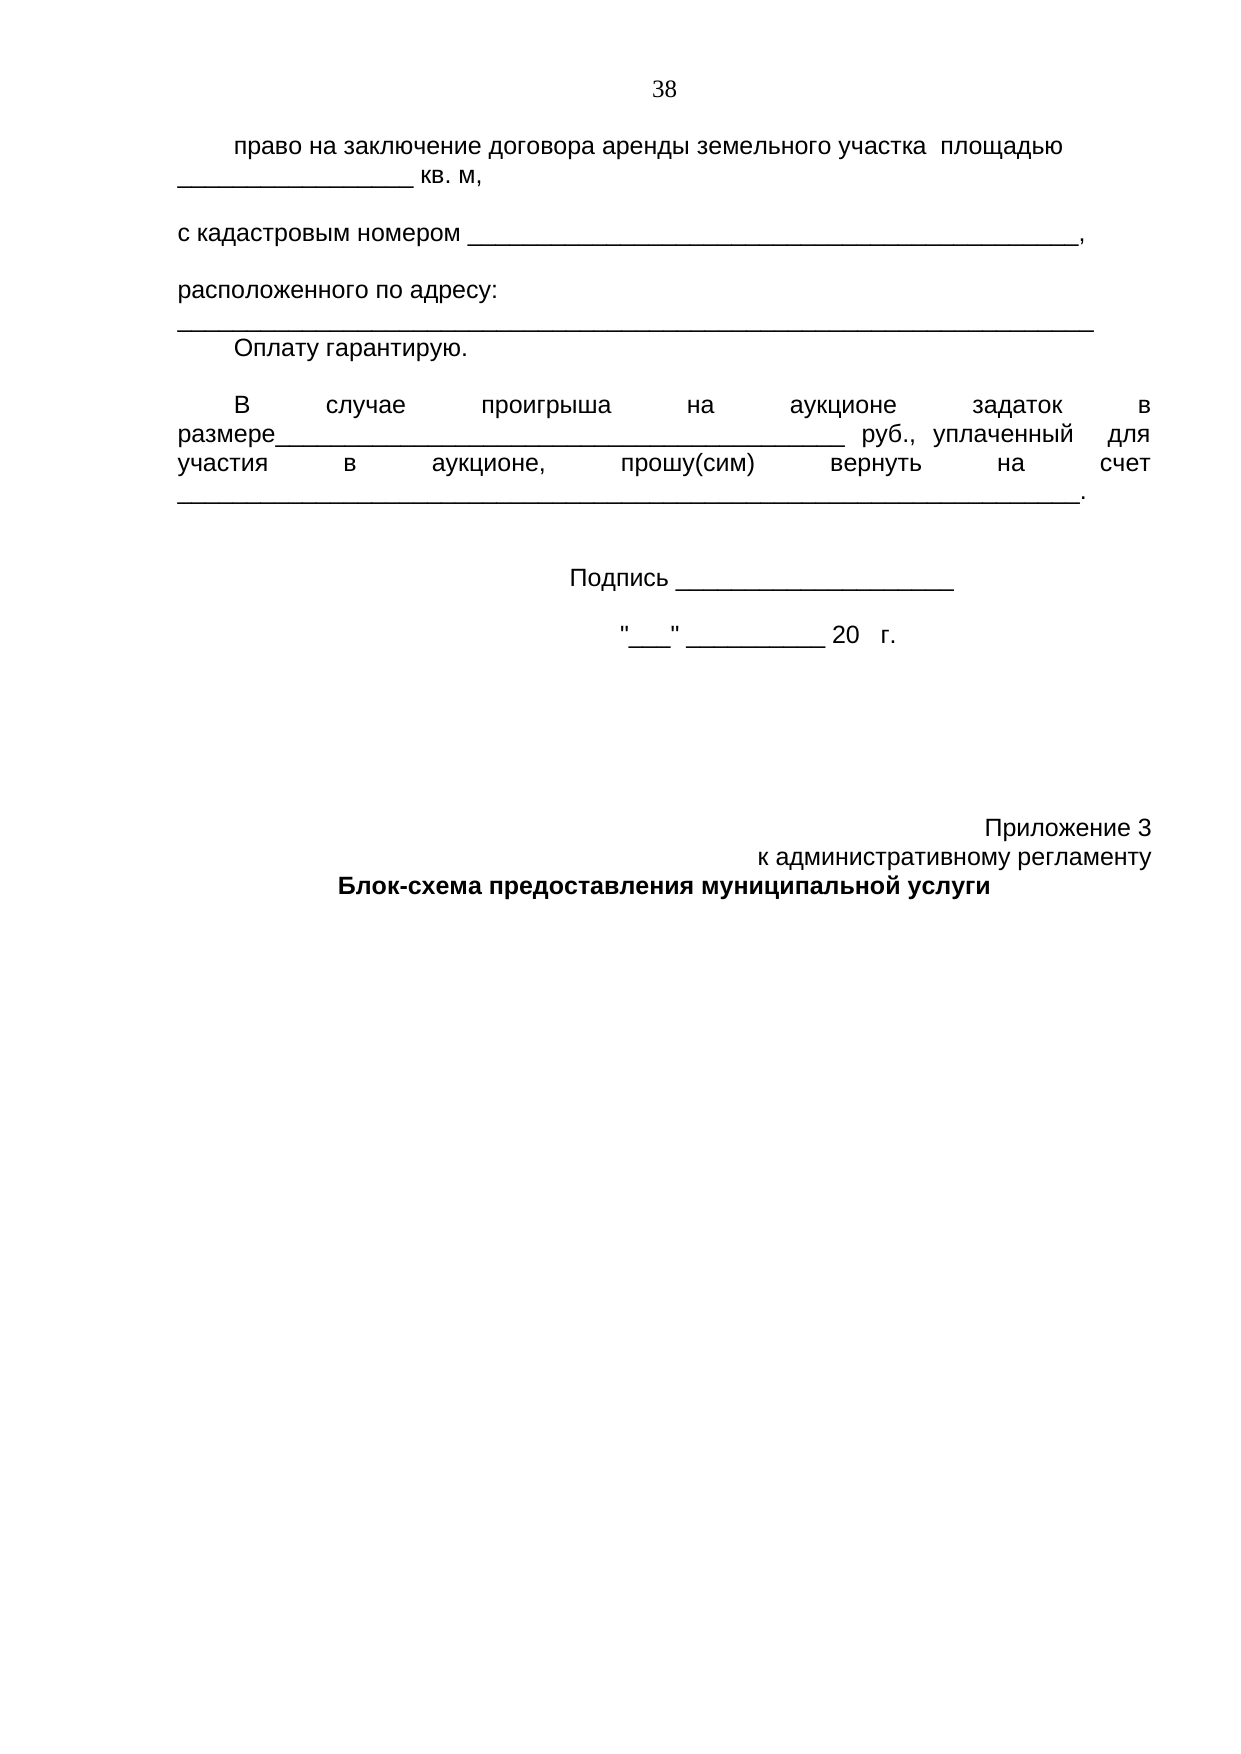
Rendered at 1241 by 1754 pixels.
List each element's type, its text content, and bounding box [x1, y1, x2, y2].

text "___" __________ 20 г. [177, 620, 1152, 649]
text Подпись ____________________ [177, 562, 1152, 591]
text Приложение 3 [177, 813, 1152, 842]
text Блок-схема предоставления муниципальной услуги [177, 871, 1152, 899]
text к административному регламенту [177, 842, 1152, 871]
text с кадастровым номером ____________________________________________, [177, 217, 1152, 246]
text В случае проигрыша на аукционе задаток в размере_________________________________________ руб., уплаченный для участия в аукционе, прошу(сим) вернуть на счет _________________________________________________________________. [177, 390, 1152, 505]
text Оплату гарантирую. [177, 332, 1152, 361]
text право на заключение договора аренды земельного участка площадью _________________ кв. м, [177, 131, 1152, 189]
text расположенного по адресу: __________________________________________________________________ [177, 275, 1152, 332]
